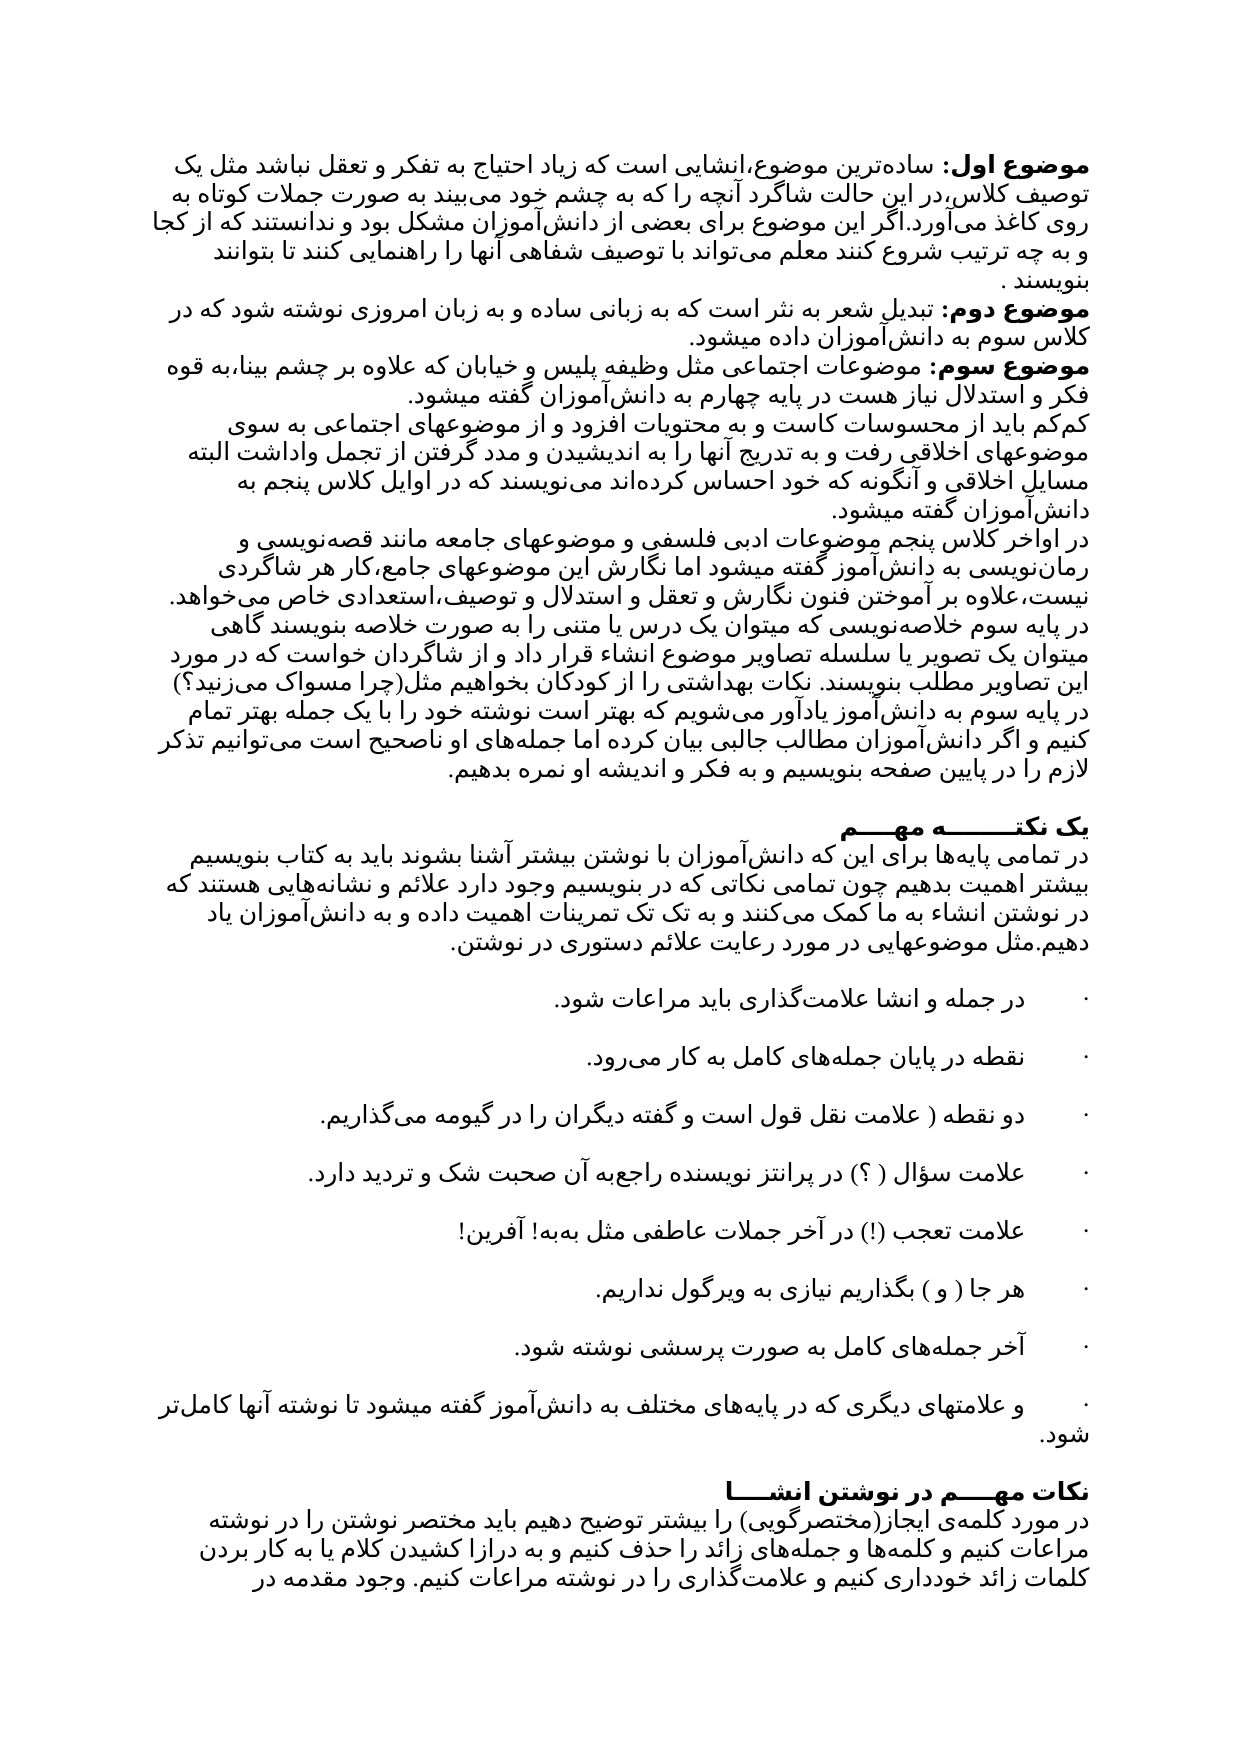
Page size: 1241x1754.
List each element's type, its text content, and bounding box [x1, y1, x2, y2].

text · هر جا ( و ) بگذاریم نیازی به ویرگول نداریم. [150, 1274, 1090, 1303]
text یک نکتــــــــه مهــــم در تمامی پایه‌ها برای این که دانش‌آموزان با نوشتن بیشتر آشنا بشوند باید به کتاب بنویسیم بیشتر اهمیت بدهیم چون تمامی نکاتی که در بنویسیم وجود دارد علائم و نشانه‌هایی هستند که در نوشتن انشاء به ما کمک می‌کنند و به تک تک تمرینات اهمیت داده و به دانش‌آموزان یاد دهیم.مثل موضوعهایی در مورد رعایت علائم دستوری در نوشتن. [150, 812, 1090, 955]
text موضوع اول: ساده‌ترین موضوع،انشایی است که زیاد احتیاج به تفکر و تعقل نباشد مثل یک توصیف کلاس،در این حالت شاگرد آنچه را که به چشم خود می‌بیند به صورت جملات کوتاه به روی کاغذ می‌آورد.اگر این موضوع برای بعضی از دانش‌آموزان مشکل بود و ندانستند که از کجا و به چه ترتیب شروع کنند معلم می‌تواند با توصیف شفاهی آنها را راهنمایی کنند تا بتوانند بنویسند . موضوع دوم: تبدیل شعر به نثر است که به زبانی ساده و به زبان امروزی نوشته شود که در کلاس سوم به دانش‌آموزان داده میشود. موضوع سوم: موضوعات اجتماعی مثل وظیفه پلیس و خیابان که علاوه بر چشم بینا،به قوه فکر و استدلال نیاز هست در پایه چهارم به دانش‌آموزان گفته میشود. کم‌کم باید از محسوسات کاست و به محتویات افزود و از موضوعهای اجتماعی به سوی موضوعهای اخلاقی رفت و به تدریج آنها را به اندیشیدن و مدد گرفتن از تجمل واداشت البته مسایل اخلاقی و آنگونه که خود احساس کرده‌اند می‌نویسند که در اوایل کلاس پنجم به دانش‌آموزان گفته میشود. در اواخر کلاس پنجم موضوعات ادبی فلسفی و موضوعهای جامعه مانند قصه‌نویسی و رمان‌نویسی به دانش‌آموز گفته میشود اما نگارش این موضوعهای جامع،کار هر شاگردی نیست،علاوه بر آموختن فنون نگارش و تعقل و استدلال و توصیف،استعدادی خاص می‌خواهد. در پایه سوم خلاصه‌نویسی که میتوان یک درس یا متنی را به صورت خلاصه بنویسند گاهی میتوان یک تصویر یا سلسله تصاویر موضوع انشاء قرار داد و از شاگردان خواست که در مورد این تصاویر مطلب بنویسند. نکات بهداشتی را از کودکان بخواهیم مثل(چرا مسواک می‌زنید؟) در پایه سوم به دانش‌آموز یادآور می‌شویم که بهتر است نوشته خود را با یک جمله بهتر تمام کنیم و اگر دانش‌آموزان مطالب جالبی بیان کرده اما جمله‌های او ناصحیح است می‌توانیم تذکر لازم را در پایین صفحه بنویسیم و به فکر و اندیشه او نمره بدهیم. [150, 150, 1090, 782]
text · آخر جمله‌های کامل به صورت پرسشی نوشته شود. [150, 1332, 1090, 1361]
text · در جمله و انشا علامت‌گذاری باید مراعات شود. [150, 984, 1090, 1013]
text · دو نقطه ( علامت نقل قول است و گفته دیگران را در گیومه می‌گذاریم. [150, 1100, 1090, 1129]
text · علامت سؤال ( ؟) در پرانتز نویسنده راجع‌به آن صحبت شک و تردید دارد. [150, 1158, 1090, 1187]
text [150, 1477, 1090, 1592]
text · نقطه در پایان جمله‌های کامل به کار می‌رود. [150, 1042, 1090, 1071]
text · و علامتهای دیگری که در پایه‌های مختلف به دانش‌آموز گفته میشود تا نوشته‌ آنها کامل‌تر شود. [150, 1390, 1090, 1447]
text · علامت تعجب (!) در آخر جملات عاطفی مثل به‌به! آفرین! [150, 1216, 1090, 1245]
